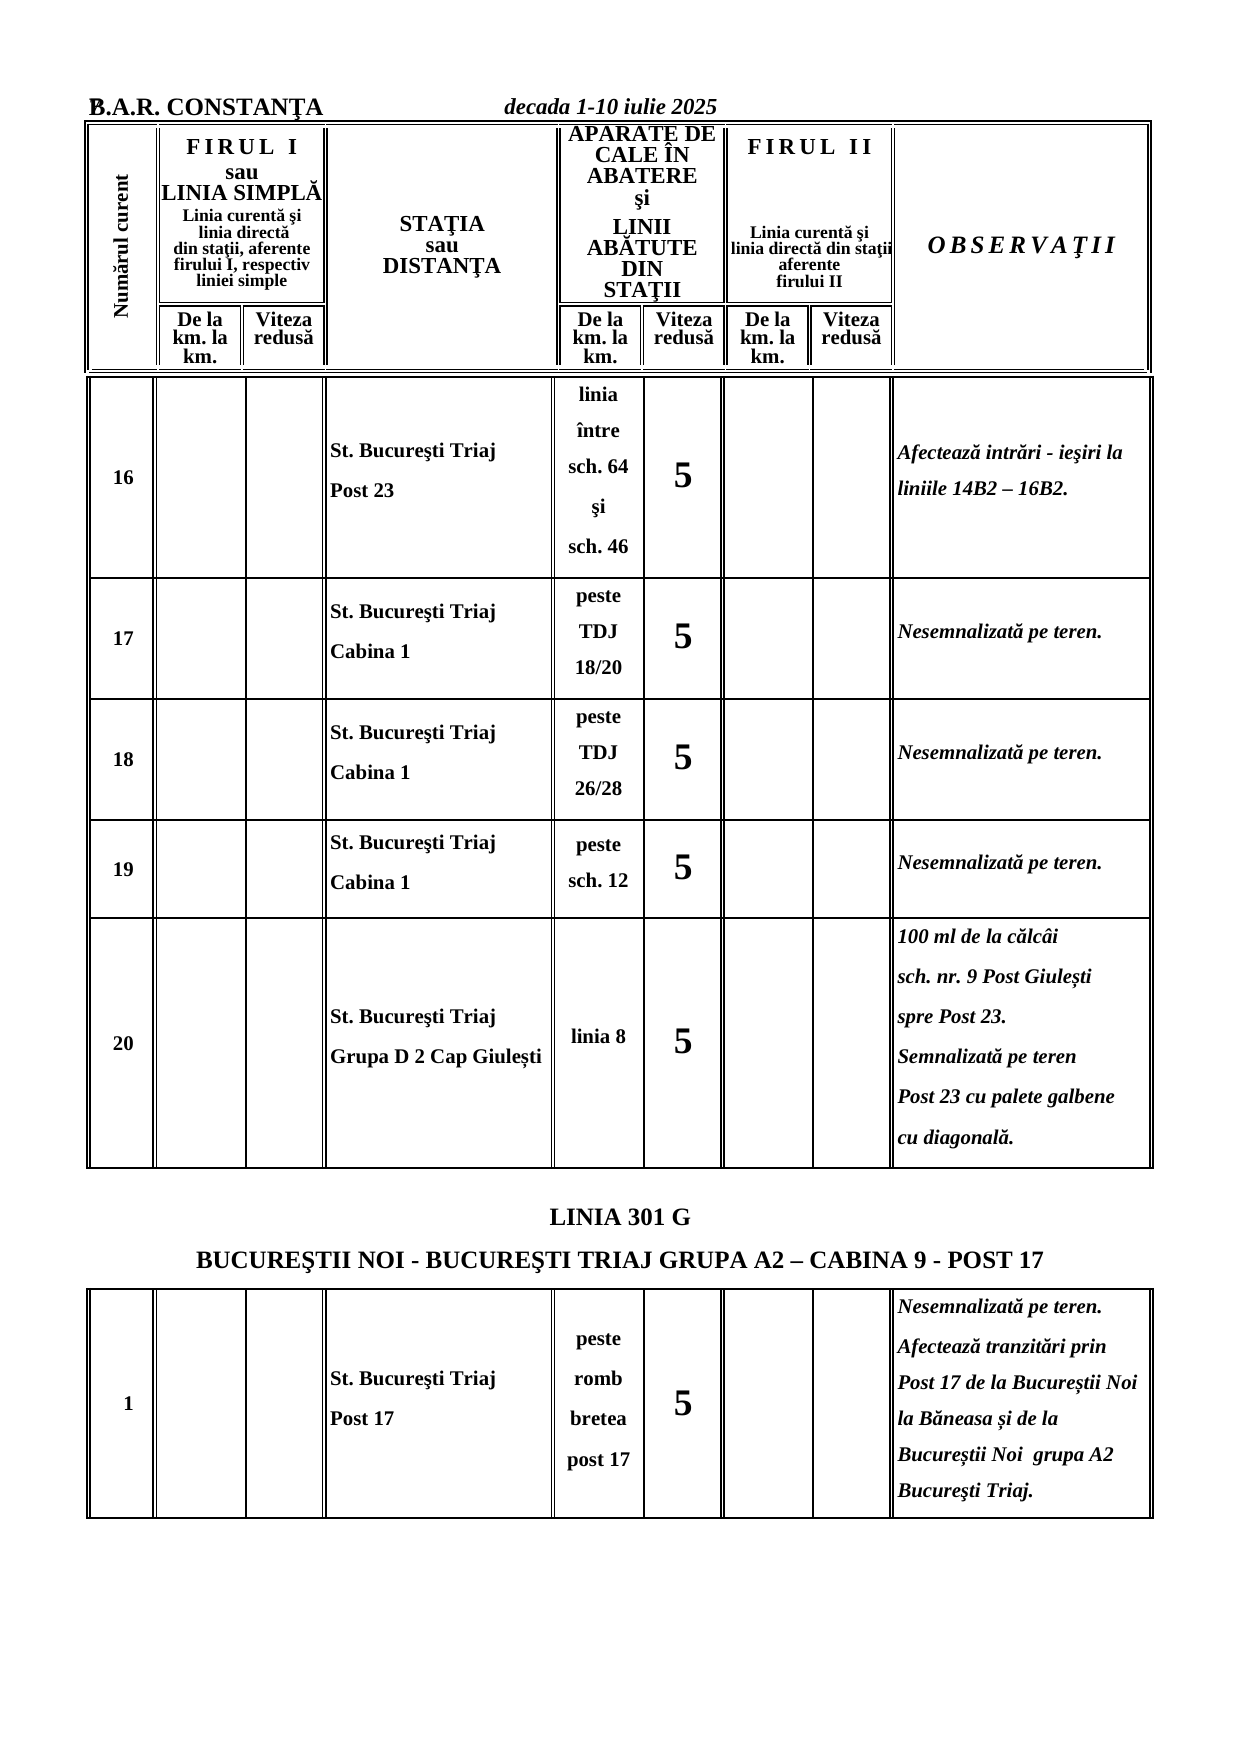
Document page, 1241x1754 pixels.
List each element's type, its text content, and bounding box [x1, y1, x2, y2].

table_header [157, 1290, 245, 1517]
table_cell Nesemnalizată pe teren. [894, 821, 1149, 917]
table_cell [725, 700, 812, 818]
table_cell [247, 821, 322, 917]
table_cell 5 [645, 378, 720, 577]
table_cell [157, 700, 245, 818]
table_cell [91, 821, 152, 917]
table_cell [247, 700, 322, 818]
table_cell Nesemnalizată pe teren. [894, 579, 1149, 698]
table_header St. Bucureşti Triaj Post 17 [327, 1290, 551, 1517]
table_cell linia între sch. 64 şi sch. 46 [555, 378, 643, 577]
table_cell [157, 579, 245, 698]
table_cell St. Bucureşti Triaj Cabina 1 [327, 821, 551, 917]
table_cell [814, 378, 889, 577]
table_cell [157, 378, 245, 577]
table_cell [91, 579, 152, 698]
table_cell [725, 919, 812, 1167]
table_header [814, 1290, 889, 1517]
table_cell Afectează intrări - ieşiri la liniile 14B2 – 16B2. [894, 378, 1149, 577]
table_cell [814, 579, 889, 698]
table_cell [91, 700, 152, 818]
table_cell [157, 919, 245, 1167]
table_cell [814, 700, 889, 818]
table_cell [91, 378, 152, 577]
table_cell St. Bucureşti Triaj Grupa D 2 Cap Giulești [327, 919, 551, 1167]
table_header [91, 1290, 152, 1517]
table_cell [91, 919, 152, 1167]
table_cell peste sch. 12 [555, 821, 643, 917]
table_cell [725, 579, 812, 698]
table_cell [814, 821, 889, 917]
table_cell 5 [645, 700, 720, 818]
table_cell [725, 821, 812, 917]
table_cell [327, 378, 551, 577]
table_cell 100 ml de la călcâi sch. nr. 9 Post Giulești spre Post 23. Semnalizată pe teren Post 23 cu palete galbene cu diagonală. [894, 919, 1149, 1167]
table_header peste romb bretea post 17 [555, 1290, 643, 1517]
table_header [247, 1290, 322, 1517]
table_cell peste TDJ 26/28 [555, 700, 643, 818]
table_cell St. Bucureşti Triaj Cabina 1 [327, 579, 551, 698]
table_cell 5 [645, 579, 720, 698]
table_cell St. Bucureşti Triaj Cabina 1 [327, 700, 551, 818]
table_header 5 [645, 1290, 720, 1517]
table_header [725, 1290, 812, 1517]
table_cell 5 [645, 821, 720, 917]
table_cell [247, 378, 322, 577]
subtitle BUCUREŞTII NOI - BUCUREŞTI TRIAJ GRUPA A2 – CABINA 9 - POST 17 [89, 1245, 1152, 1273]
table_header Nesemnalizată pe teren. Afectează tranzitări prin Post 17 de la Bucureștii Noi la Băneasa și de la Bucureștii Noi grupa A2 Bucureşti Triaj. [894, 1290, 1149, 1517]
table_cell 5 [645, 919, 720, 1167]
table_cell [814, 919, 889, 1167]
table_cell linia 8 [555, 919, 643, 1167]
table_cell [247, 919, 322, 1167]
table_cell peste TDJ 18/20 [555, 579, 643, 698]
table_cell [247, 579, 322, 698]
table_cell Nesemnalizată pe teren. [894, 700, 1149, 818]
table_cell [157, 821, 245, 917]
subtitle LINIA 301 G [89, 1202, 1152, 1230]
table_cell [725, 378, 812, 577]
